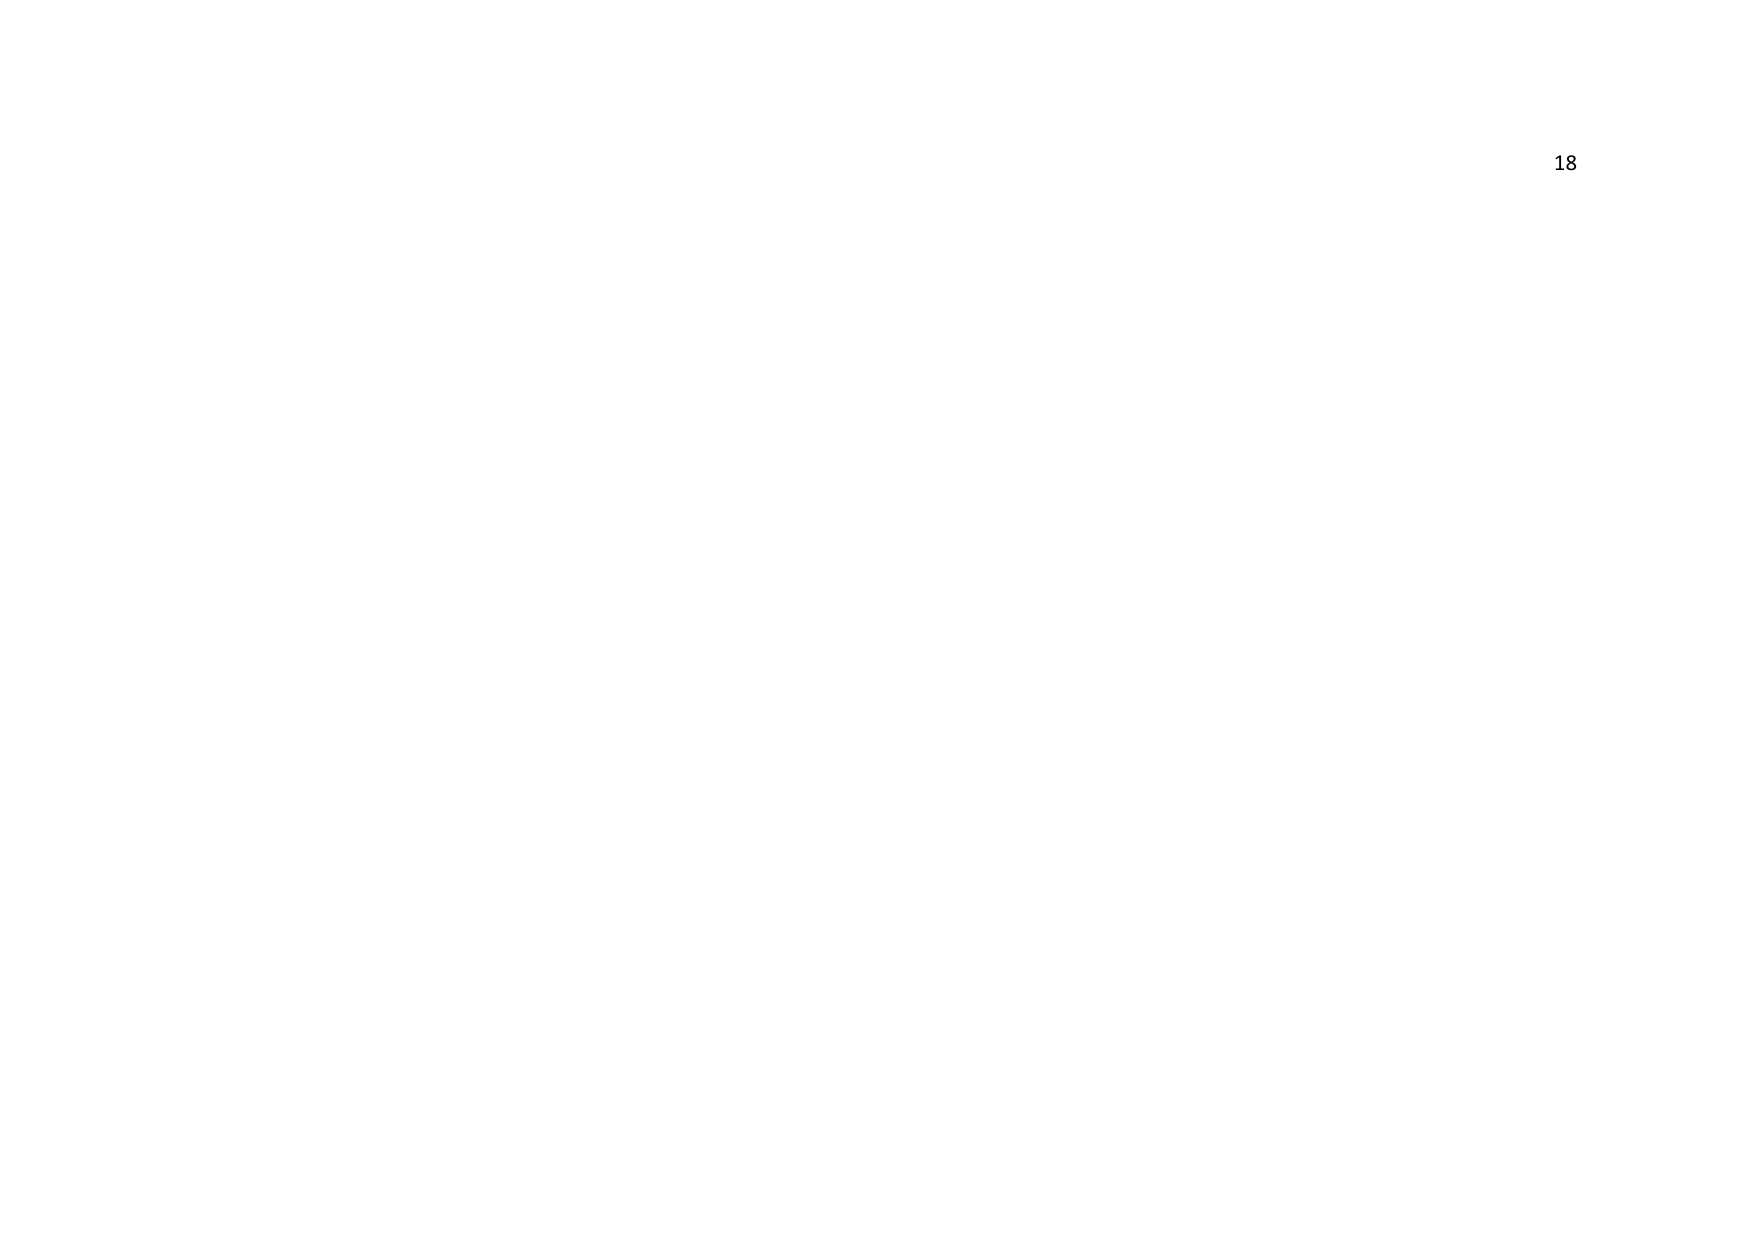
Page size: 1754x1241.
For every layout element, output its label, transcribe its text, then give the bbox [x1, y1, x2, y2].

text 18 [1554, 148, 1638, 176]
